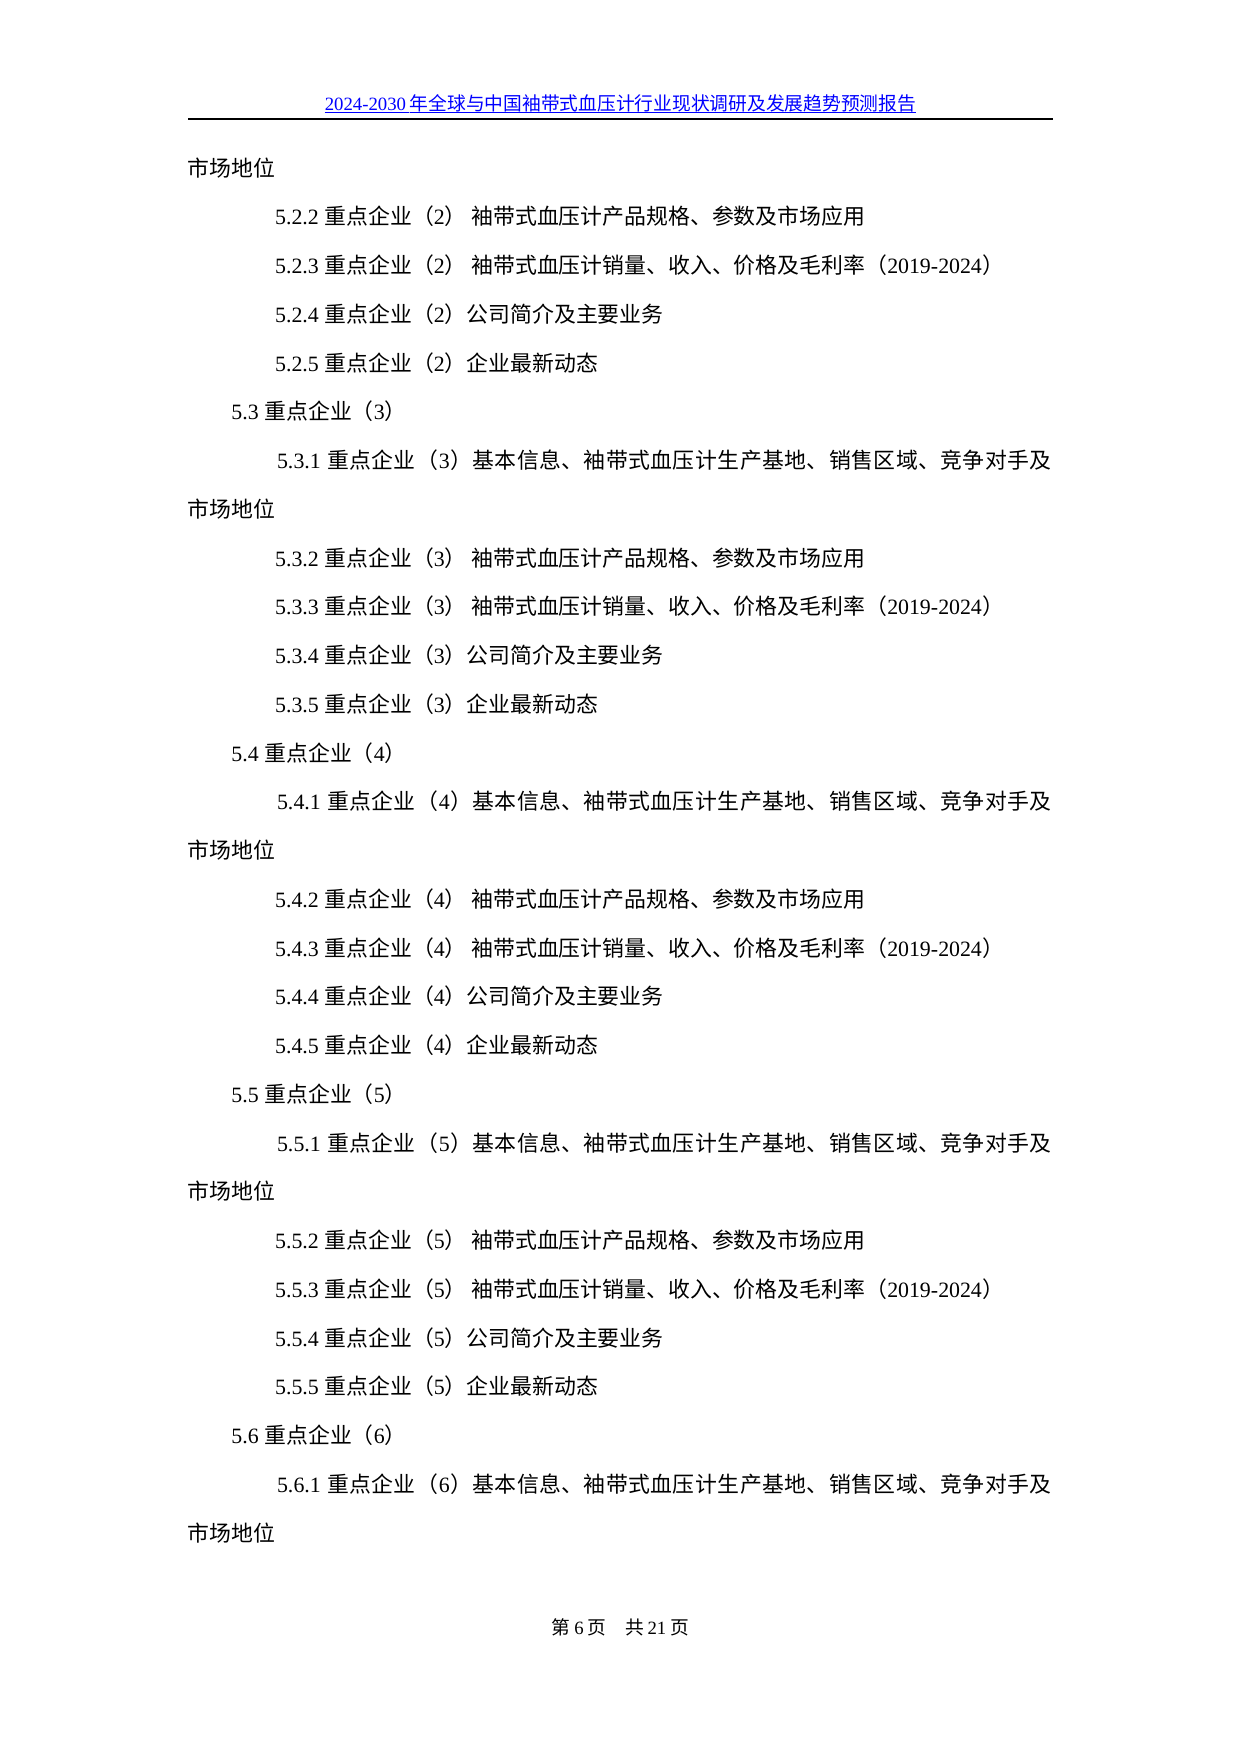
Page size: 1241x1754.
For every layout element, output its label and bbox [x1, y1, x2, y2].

text [187, 150, 1053, 1548]
